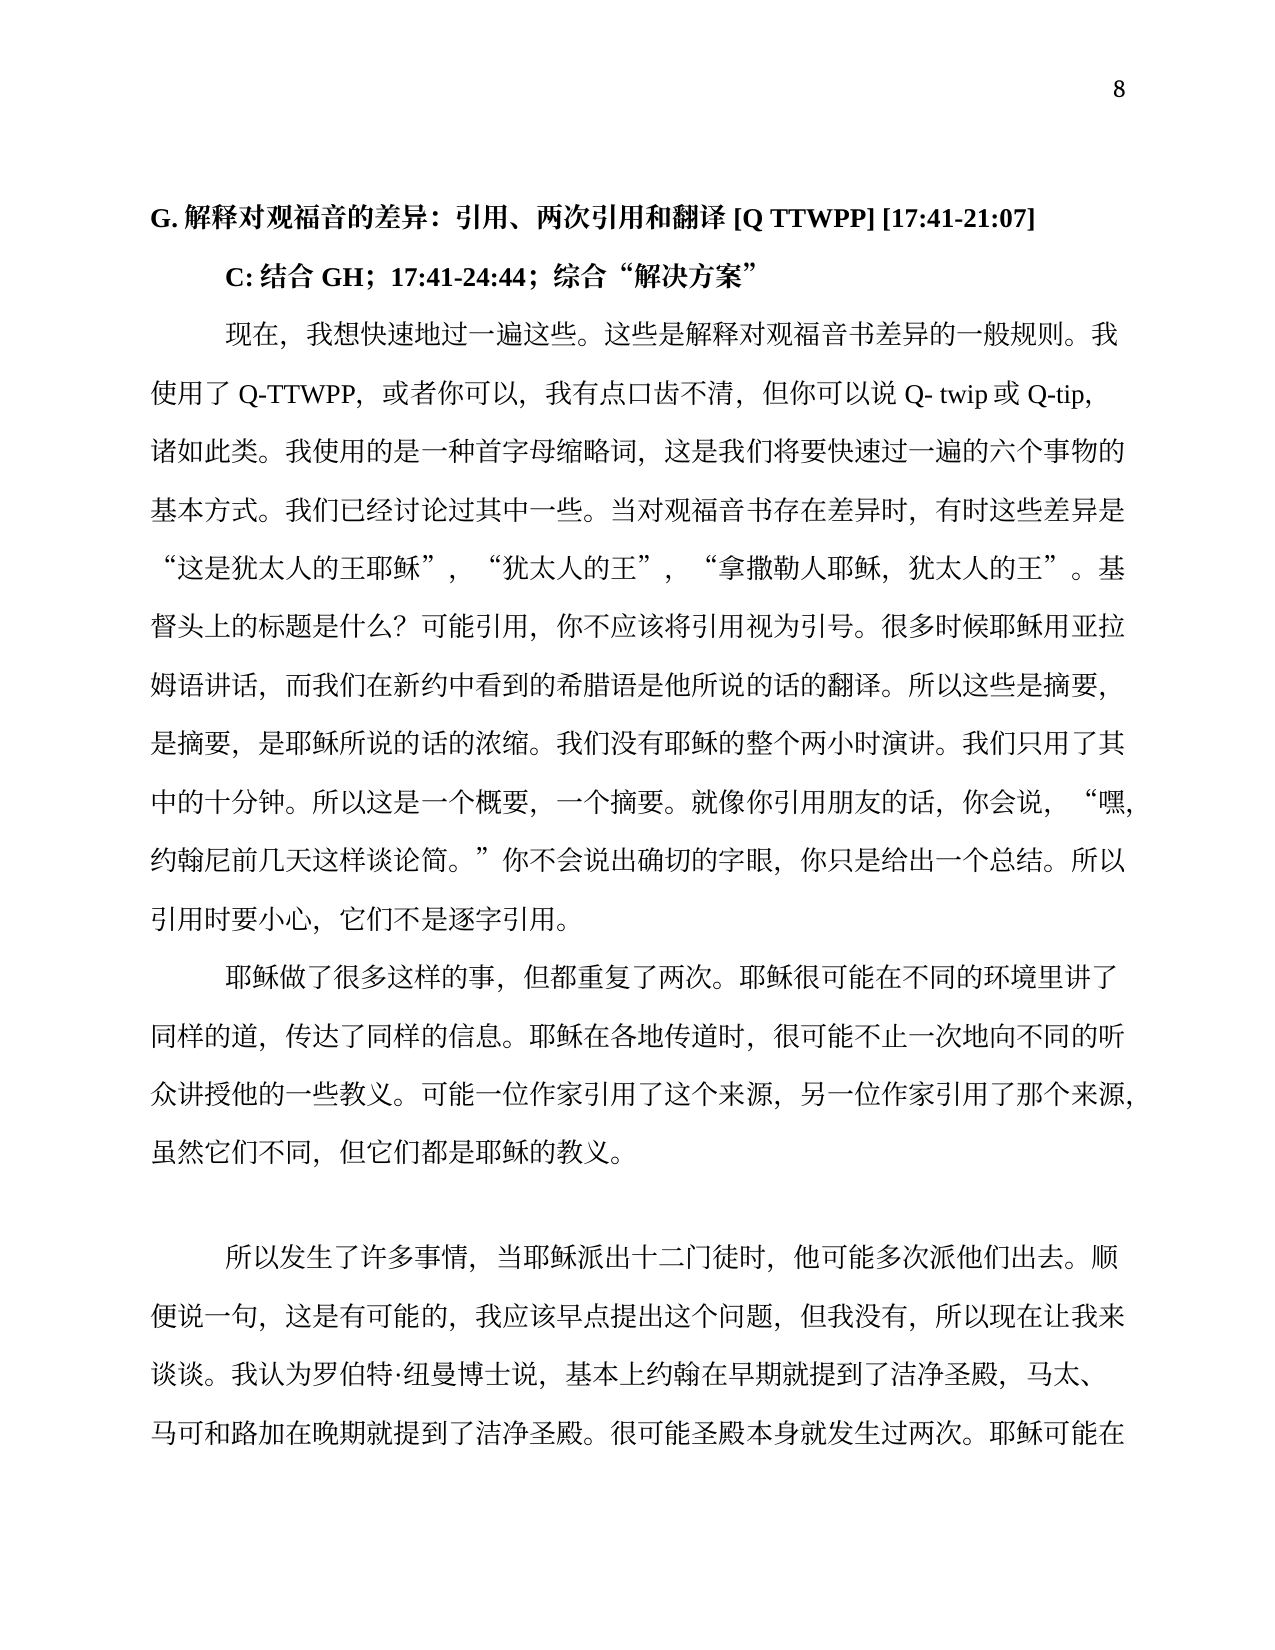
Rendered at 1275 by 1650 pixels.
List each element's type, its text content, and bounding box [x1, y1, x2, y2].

text G. 解释对观福音的差异：引用、两次引用和翻译 [Q TTWPP] [17:41-21:07] C: 结合 GH；17:41-24:44；综合“解决方案” [150, 197, 1125, 294]
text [150, 313, 1125, 1451]
